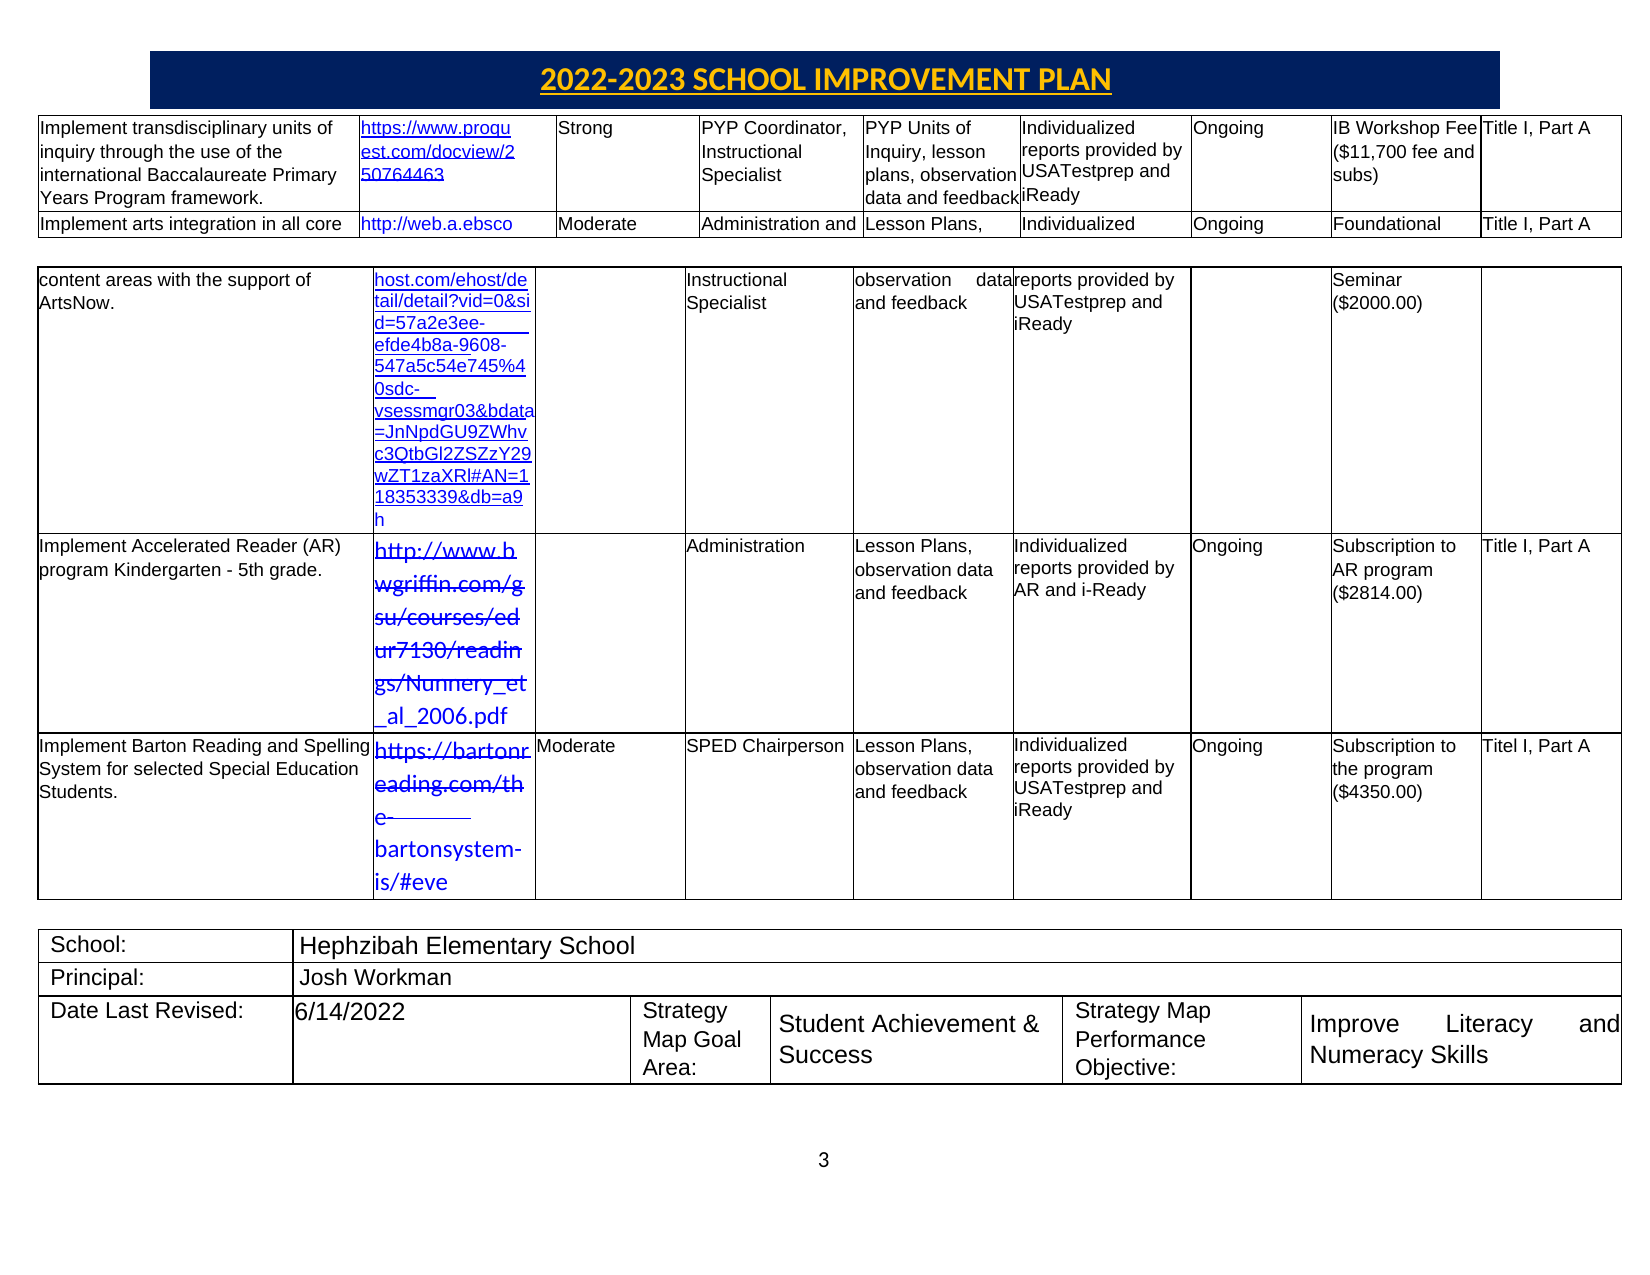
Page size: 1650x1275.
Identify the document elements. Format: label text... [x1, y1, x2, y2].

table_cell Implement arts integration in all core [39, 212, 359, 237]
table_header School: [39, 930, 292, 962]
table_header reports provided by USATestprep and iReady [1014, 268, 1190, 533]
table_header content areas with the support of ArtsNow. [39, 268, 373, 533]
table_cell Administration [686, 534, 853, 732]
table_cell Strong [557, 116, 699, 211]
table_cell SPED Chairperson [686, 734, 853, 899]
table_header [536, 268, 685, 533]
table_cell Ongoing [1192, 116, 1331, 211]
table_cell http://web.a.ebsco [360, 212, 556, 237]
table_cell 6/14/2022 [294, 997, 630, 1083]
table_cell Individualized reports provided by AR and i-Ready [1014, 534, 1190, 732]
table_cell PYP Coordinator, Instructional Specialist [700, 116, 863, 211]
table_cell Ongoing [1192, 534, 1331, 732]
table_header [1192, 268, 1331, 533]
table_cell Moderate [557, 212, 699, 237]
table_cell Title I, Part A [1482, 534, 1621, 732]
table_cell Administration and [700, 212, 863, 237]
table_cell http://www.b wgriffin.com/g su/courses/ed ur7130/readin gs/Nunnery_et _al_2006.pdf [374, 534, 535, 732]
table_header observation data and feedback [854, 268, 1013, 533]
table_cell Titel I, Part A [1482, 734, 1621, 899]
table_cell Subscription to AR program ($2814.00) [1332, 534, 1481, 732]
table_header [1482, 268, 1621, 533]
table_cell Implement transdisciplinary units of inquiry through the use of the international Baccalaureate Primary Years Program framework. [39, 116, 359, 211]
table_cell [1021, 116, 1191, 211]
table_cell IB Workshop Fee ($11,700 fee and subs) [1332, 116, 1480, 211]
table_header Hephzibah Elementary School [294, 930, 1621, 962]
table_cell Implement Accelerated Reader (AR) program Kindergarten - 5th grade. [39, 534, 373, 732]
table_cell Individualized [1021, 212, 1191, 237]
table_cell [536, 534, 685, 732]
table_cell Title I, Part A [1482, 116, 1621, 211]
table_header Instructional Specialist [686, 268, 853, 533]
table_cell Moderate [536, 734, 685, 899]
table_cell Foundational [1332, 212, 1480, 237]
table_cell PYP Units of Inquiry, lesson plans, observation data and feedback [864, 116, 1020, 211]
table_header host.com/ehost/de tail/detail?vid=0&si d=57a2e3ee-efde4b8a-9608- 547a5c54e745%4 0sdc-vsessmgr03&bdata =JnNpdGU9ZWhv c3QtbGl2ZSZzY29 wZT1zaXRl#AN=1 18353339&db=a9 h [374, 268, 535, 533]
table_cell Strategy Map Performance Objective: [1063, 997, 1301, 1083]
table_cell Josh Workman [294, 963, 1621, 995]
table_cell Lesson Plans, observation data and feedback [854, 734, 1013, 899]
table_cell Title I, Part A [1482, 212, 1621, 237]
table_cell Individualized reports provided by USATestprep and iReady [1014, 734, 1190, 899]
table_cell Ongoing [1192, 212, 1331, 237]
table_cell Subscription to the program ($4350.00) [1332, 734, 1481, 899]
table_cell Lesson Plans, [864, 212, 1020, 237]
table_cell Ongoing [1192, 734, 1331, 899]
table_cell Date Last Revised: [39, 997, 292, 1083]
table_cell https://bartonr eading.com/th e-bartonsystem-is/#eve [374, 734, 535, 899]
table_cell Improve Literacy and Numeracy Skills [1302, 997, 1621, 1083]
table_cell https://www.proqu est.com/docview/2 50764463 [360, 116, 556, 211]
table_cell Implement Barton Reading and Spelling System for selected Special Education Students. [39, 734, 373, 899]
table_cell Strategy Map Goal Area: [631, 997, 770, 1083]
table_header Seminar ($2000.00) [1332, 268, 1481, 533]
table_cell Principal: [39, 963, 292, 995]
table_cell Lesson Plans, observation data and feedback [854, 534, 1013, 732]
table_cell Student Achievement & Success [771, 997, 1062, 1083]
